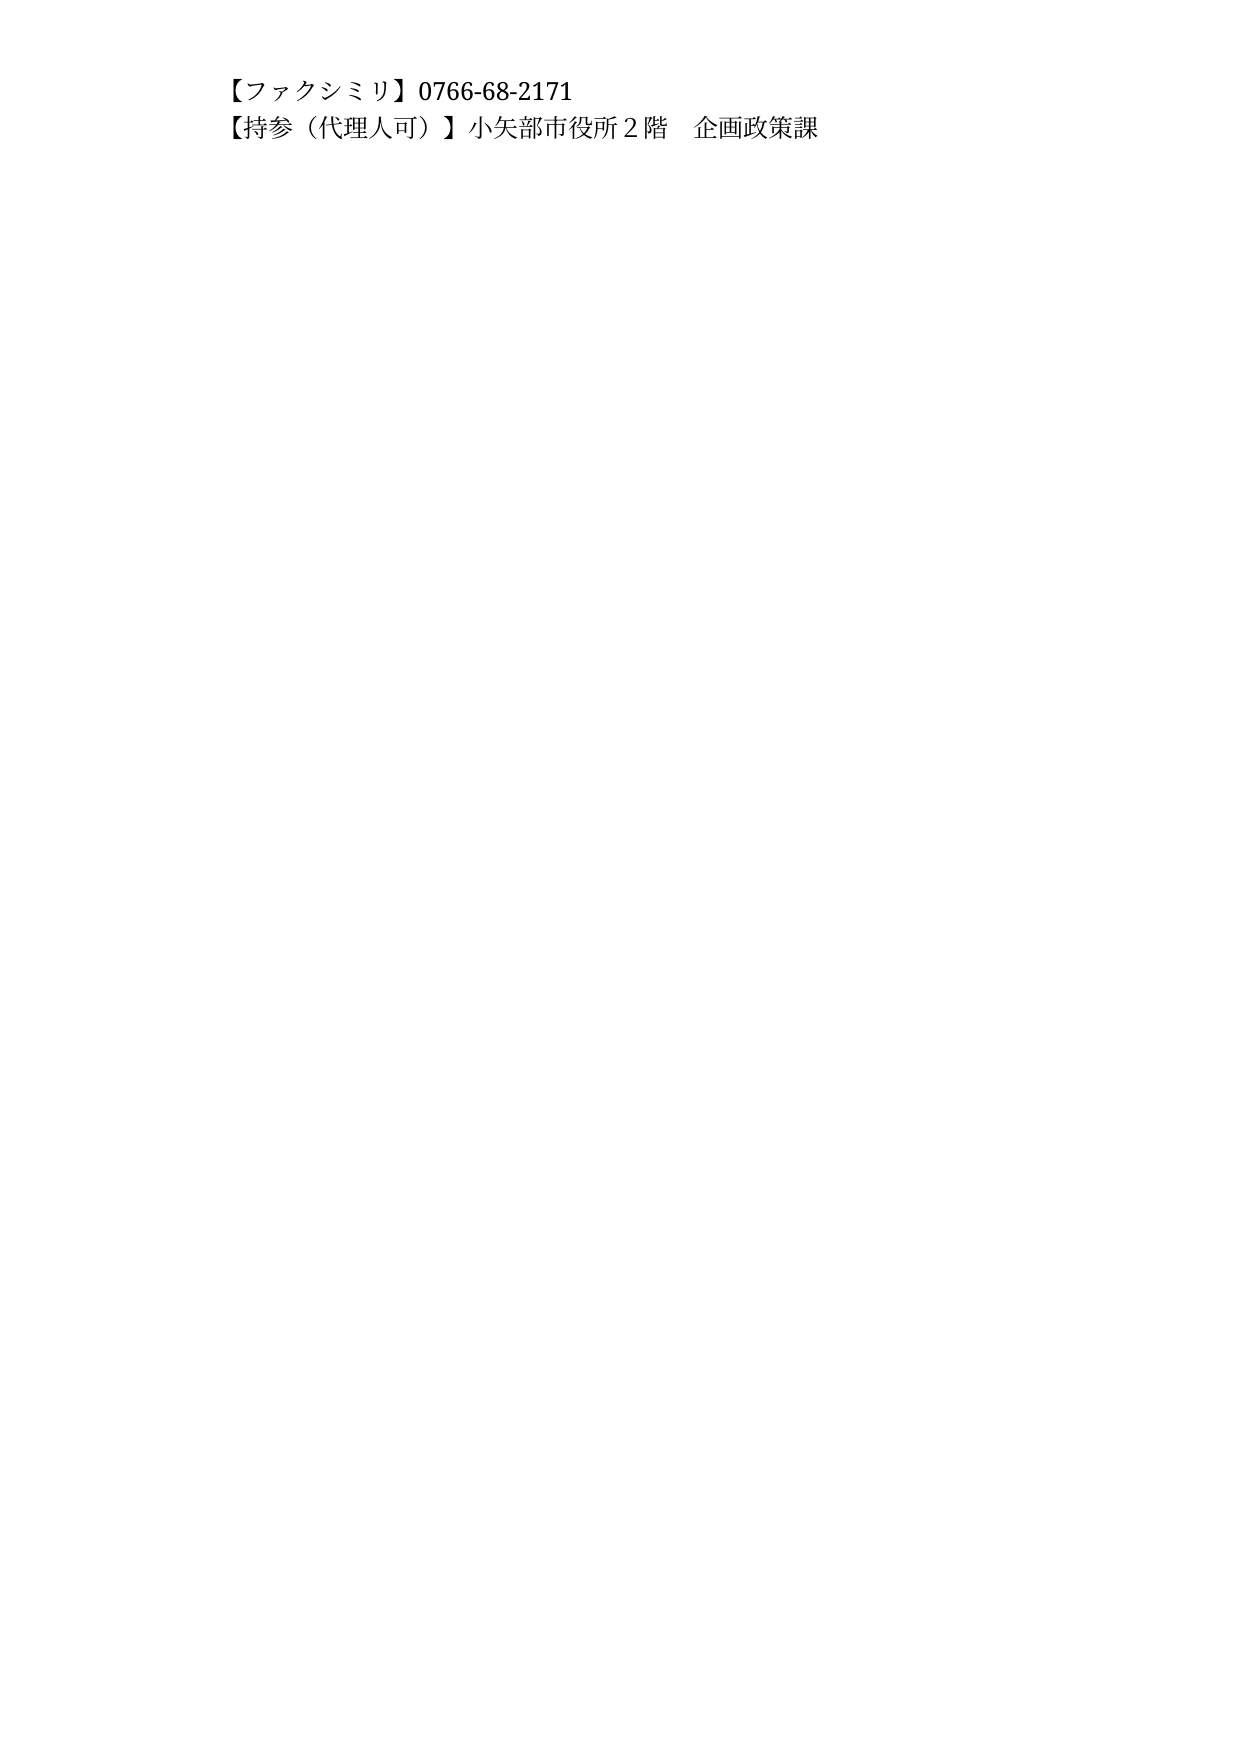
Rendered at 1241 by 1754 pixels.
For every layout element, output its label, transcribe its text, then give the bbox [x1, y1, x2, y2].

text 【ファクシミリ】0766-68-2171 [118, 71, 1122, 108]
text 【持参（代理人可）】小矢部市役所２階 企画政策課 [118, 108, 1122, 146]
